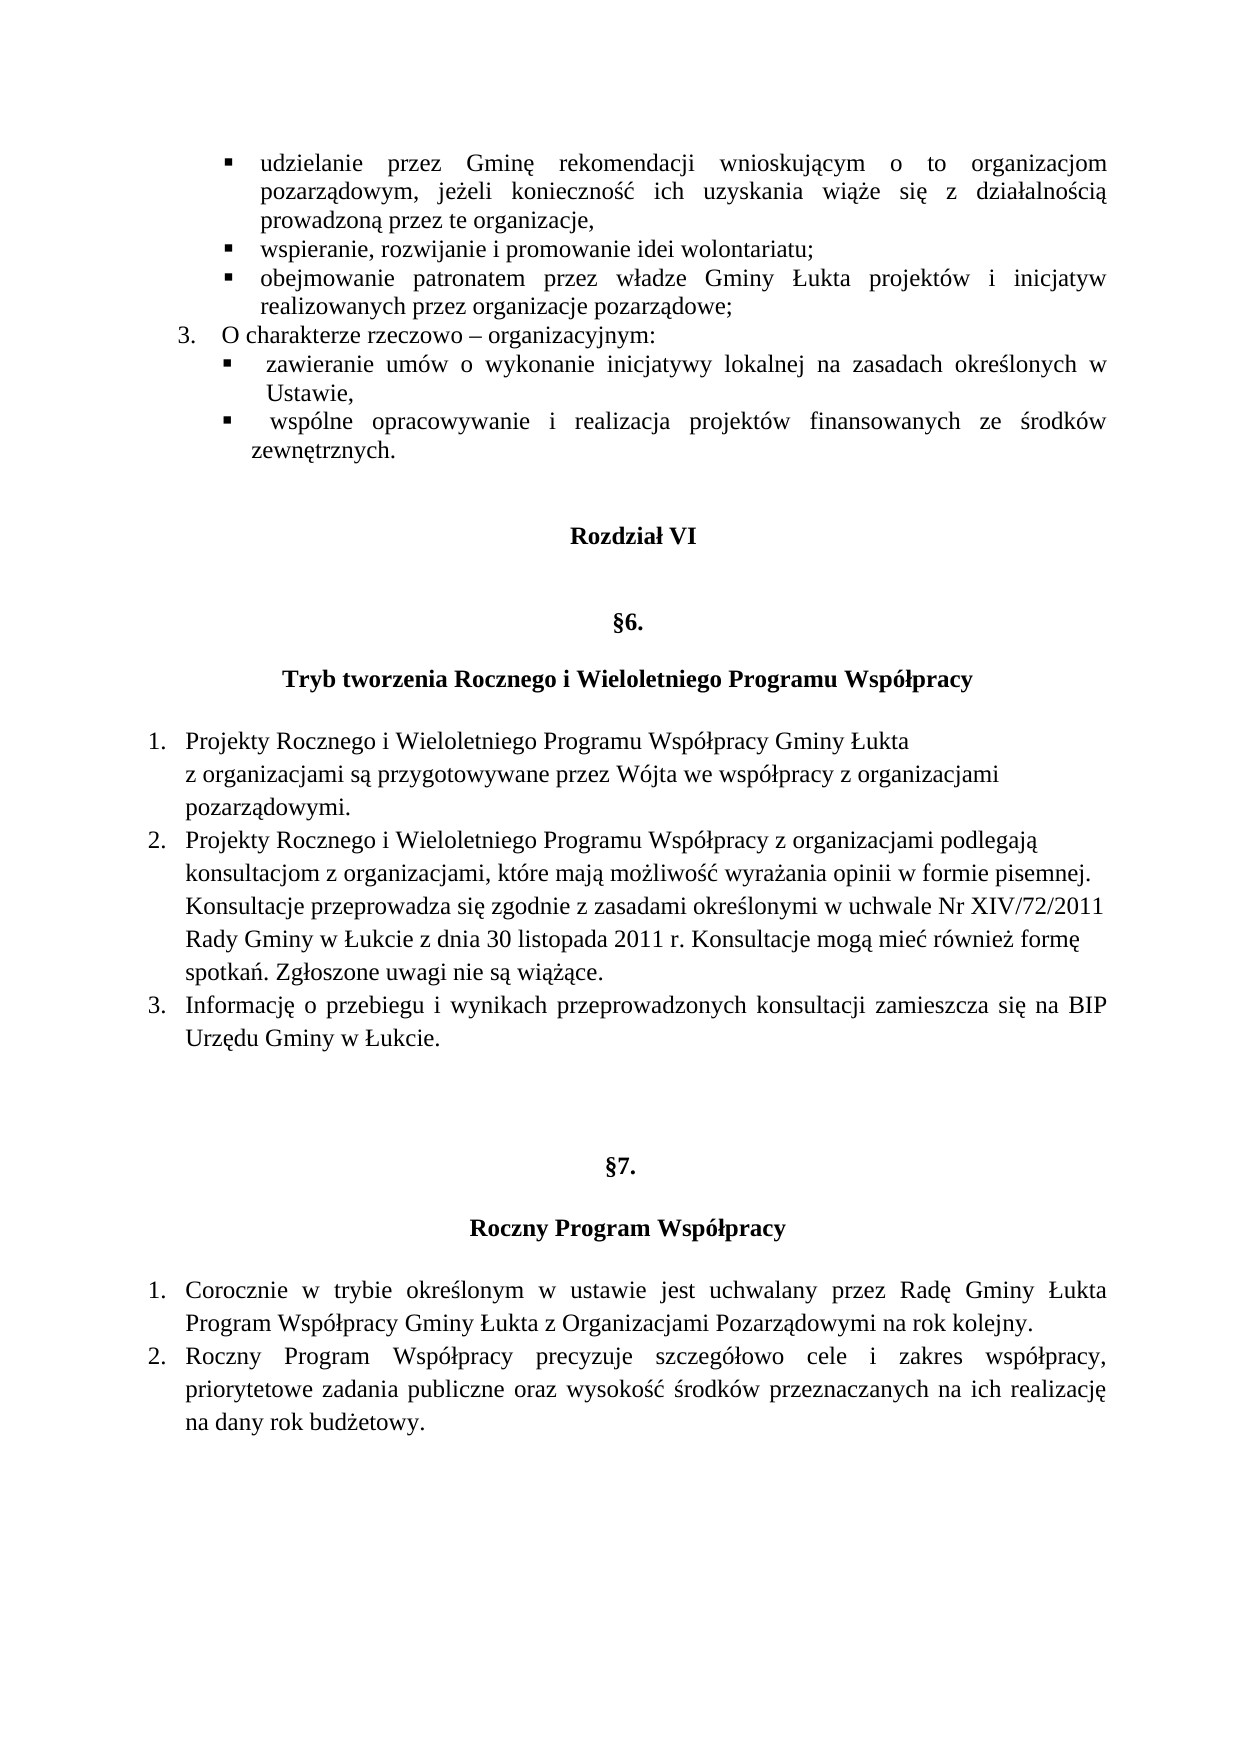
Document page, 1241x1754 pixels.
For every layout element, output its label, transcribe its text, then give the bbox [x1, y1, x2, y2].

list Rozdział VI [251, 521, 1107, 550]
text Tryb tworzenia Rocznego i Wieloletniego Programu Współpracy [148, 664, 1107, 693]
list Roczny Program Współpracy precyzuje szczegółowo cele i zakres współpracy, priorytetowe zadania publiczne oraz wysokość środków przeznaczanych na ich realizację na dany rok budżetowy. [148, 1341, 1107, 1436]
list Informację o przebiegu i wynikach przeprowadzonych konsultacji zamieszcza się na BIP Urzędu Gminy w Łukcie. [148, 990, 1107, 1052]
list Projekty Rocznego i Wieloletniego Programu Współpracy Gminy Łukta z organizacjami są przygotowywane przez Wójta we współpracy z organizacjami pozarządowymi. [148, 726, 1107, 821]
text §7. [133, 1151, 1107, 1180]
list wspólne opracowywanie i realizacja projektów finansowanych ze środków zewnętrznych. [221, 406, 1107, 464]
list zawieranie umów o wykonanie inicjatywy lokalnej na zasadach określonych w Ustawie, [221, 349, 1107, 406]
list O charakterze rzeczowo – organizacyjnym: [177, 320, 1107, 349]
list obejmowanie patronatem przez władze Gminy Łukta projektów i inicjatyw realizowanych przez organizacje pozarządowe; [223, 263, 1107, 320]
text Roczny Program Współpracy [148, 1213, 1107, 1242]
list Projekty Rocznego i Wieloletniego Programu Współpracy z organizacjami podlegają konsultacjom z organizacjami, które mają możliwość wyrażania opinii w formie pisemnej. Konsultacje przeprowadza się zgodnie z zasadami określonymi w uchwale Nr XIV/72/2011 Rady Gminy w Łukcie z dnia 30 listopada 2011 r. Konsultacje mogą mieć również formę spotkań. Zgłoszone uwagi nie są wiążące. [148, 825, 1107, 986]
list Corocznie w trybie określonym w ustawie jest uchwalany przez Radę Gminy Łukta Program Współpracy Gminy Łukta z Organizacjami Pozarządowymi na rok kolejny. [148, 1275, 1107, 1336]
list udzielanie przez Gminę rekomendacji wnioskującym o to organizacjom pozarządowym, jeżeli konieczność ich uzyskania wiąże się z działalnością prowadzoną przez te organizacje, [223, 148, 1107, 234]
text §6. [148, 607, 1107, 636]
list wspieranie, rozwijanie i promowanie idei wolontariatu; [223, 234, 1107, 263]
